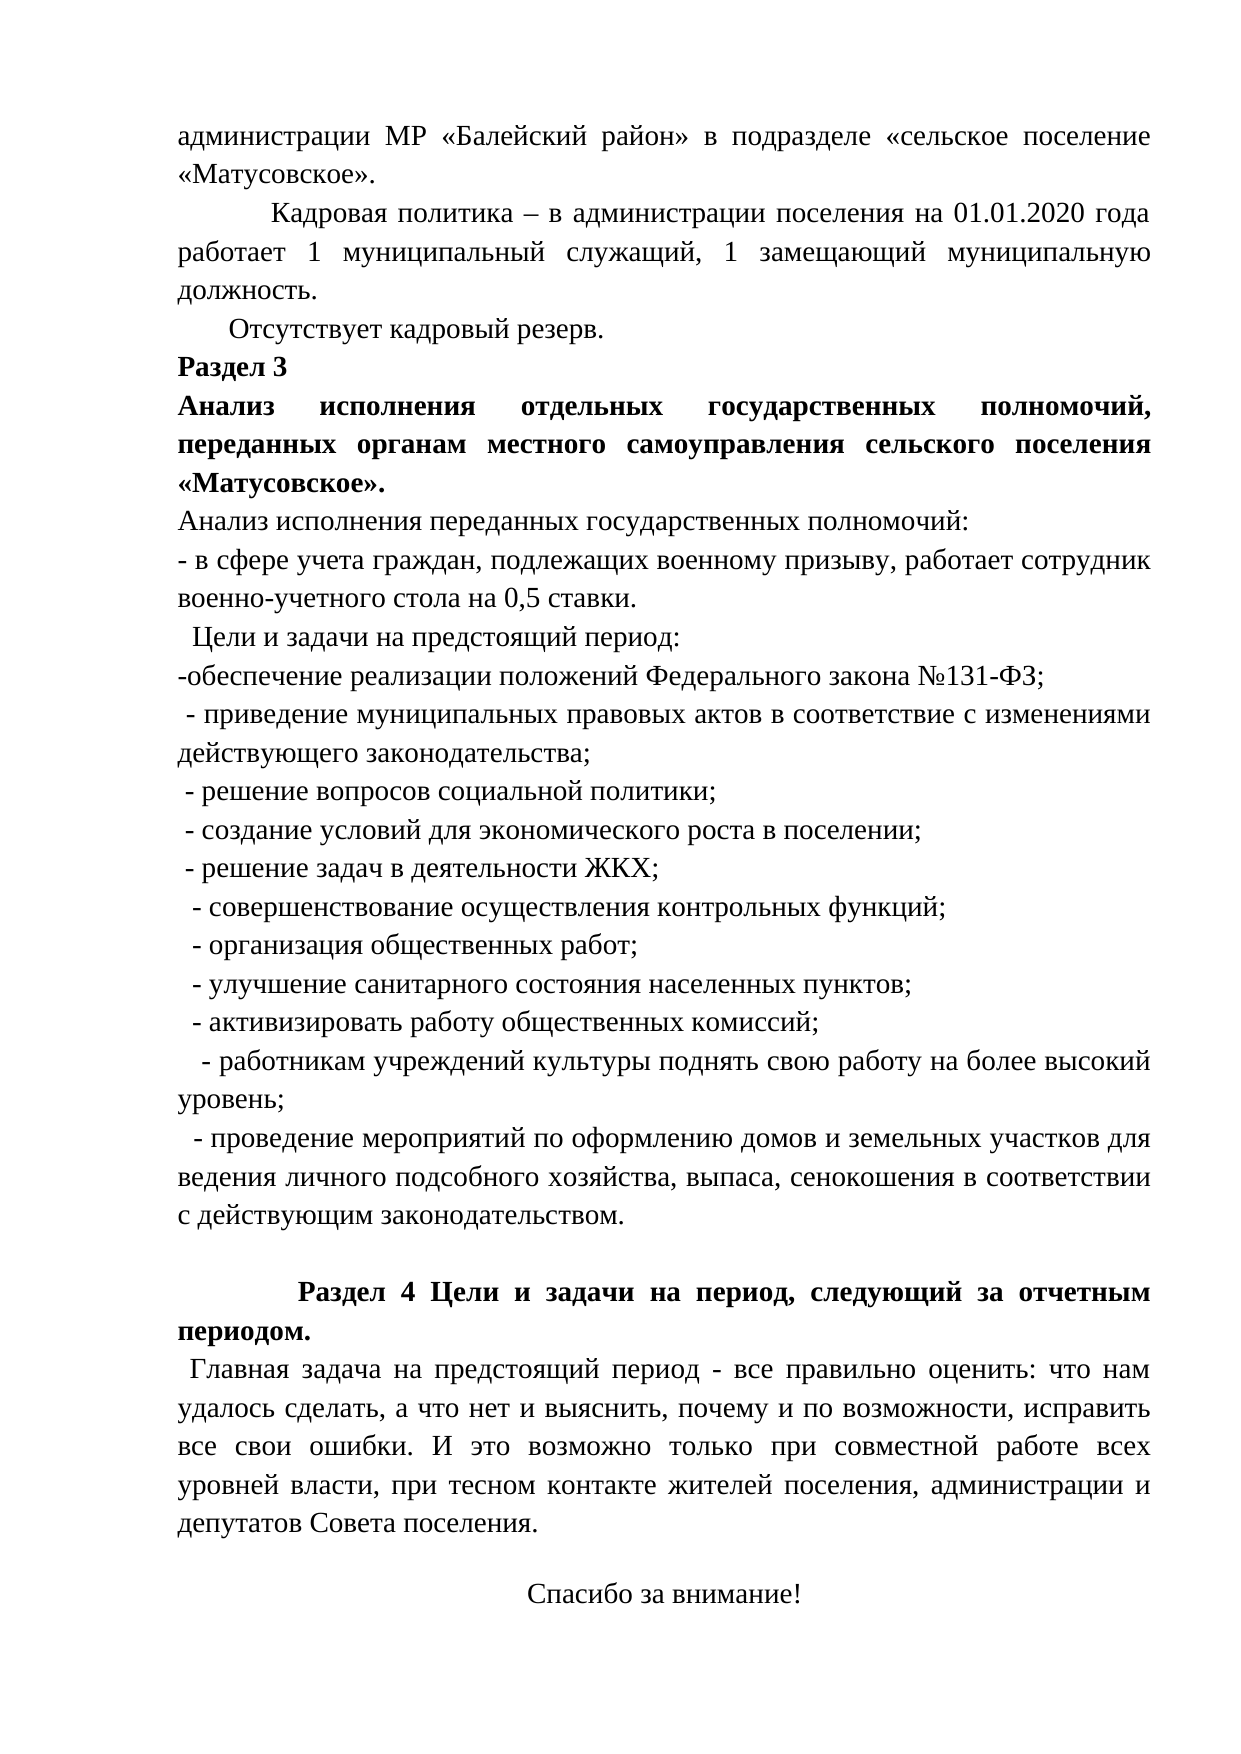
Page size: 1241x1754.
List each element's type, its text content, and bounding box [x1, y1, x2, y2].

text Цели и задачи на предстоящий период: [177, 619, 1152, 653]
text - активизировать работу общественных комиссий; [177, 1004, 1152, 1038]
text Анализ исполнения отдельных государственных полномочий, переданных органам местного самоуправления сельского поселения «Матусовское». [177, 388, 1152, 498]
text - работникам учреждений культуры поднять свою работу на более высокий уровень; [177, 1043, 1152, 1115]
text Раздел 3 [177, 349, 1152, 383]
text -обеспечение реализации положений Федерального закона №131-ФЗ; [177, 658, 1152, 691]
text - решение вопросов социальной политики; [177, 773, 1152, 807]
text - приведение муниципальных правовых актов в соответствие с изменениями действующего законодательства; [177, 696, 1152, 768]
text Анализ исполнения переданных государственных полномочий: [177, 503, 1152, 537]
text - организация общественных работ; [177, 927, 1152, 961]
text Кадровая политика – в администрации поселения на 01.01.2020 года работает 1 муниципальный служащий, 1 замещающий муниципальную должность. [177, 195, 1152, 306]
text - в сфере учета граждан, подлежащих военному призыву, работает сотрудник военно-учетного стола на 0,5 ставки. [177, 542, 1152, 614]
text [177, 118, 1152, 190]
text - решение задач в деятельности ЖКХ; [177, 850, 1152, 884]
text - совершенствование осуществления контрольных функций; [177, 889, 1152, 922]
text - улучшение санитарного состояния населенных пунктов; [177, 966, 1152, 999]
text Главная задача на предстоящий период - все правильно оценить: что нам удалось сделать, а что нет и выяснить, почему и по возможности, исправить все свои ошибки. И это возможно только при совместной работе всех уровней власти, при тесном контакте жителей поселения, администрации и депутатов Совета поселения. [177, 1351, 1152, 1539]
text - проведение мероприятий по оформлению домов и земельных участков для ведения личного подсобного хозяйства, выпаса, сенокошения в соответствии с действующим законодательством. [177, 1120, 1152, 1231]
text Спасибо за внимание! [177, 1576, 1152, 1610]
text - создание условий для экономического роста в поселении; [177, 812, 1152, 845]
text Раздел 4 Цели и задачи на период, следующий за отчетным периодом. [177, 1274, 1152, 1346]
text Отсутствует кадровый резерв. [177, 311, 1152, 344]
